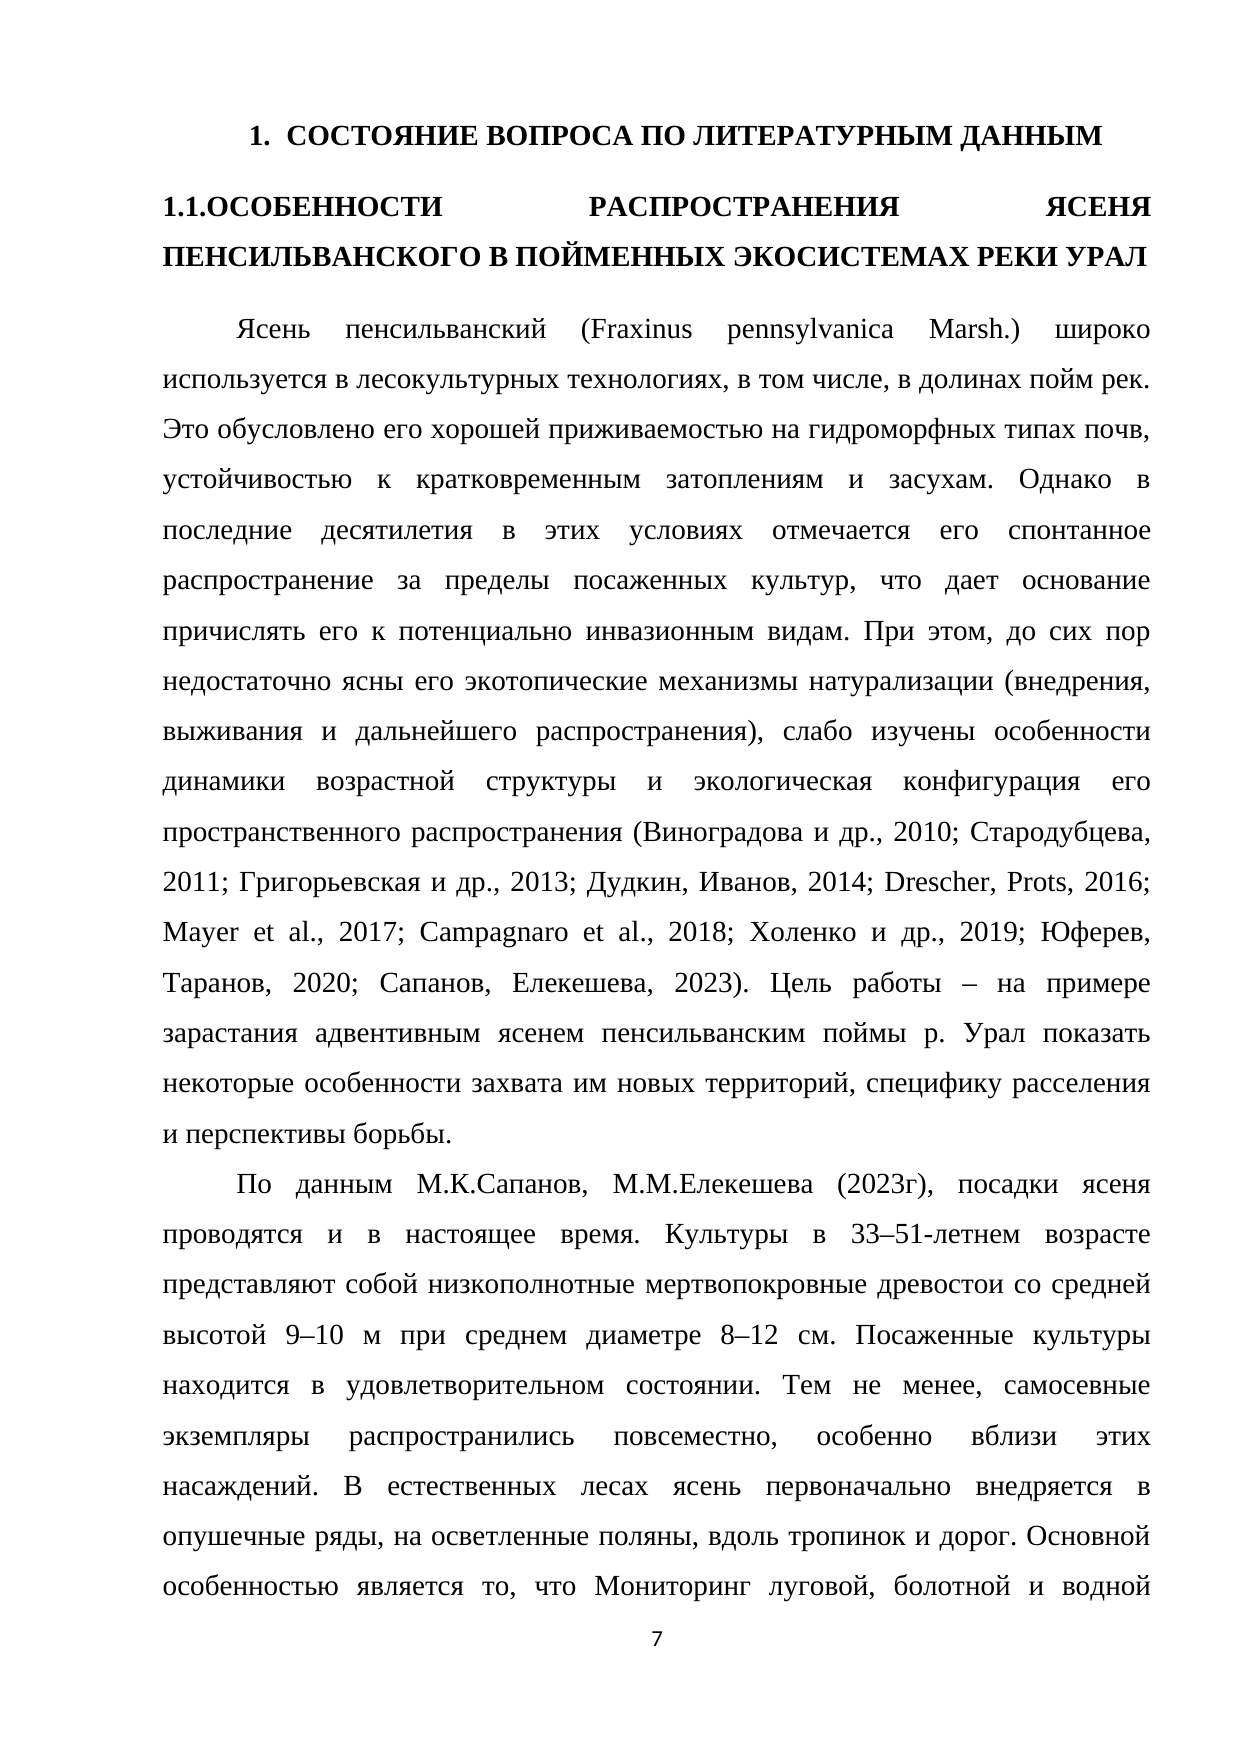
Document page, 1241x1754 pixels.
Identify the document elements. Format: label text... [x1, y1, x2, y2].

text 1.1.ОСОБЕННОСТИ РАСПРОСТРАНЕНИЯ ЯСЕНЯ ПЕНСИЛЬВАНСКОГО В ПОЙМЕННЫХ ЭКОСИСТЕМАХ РЕКИ УРАЛ [162, 189, 1152, 273]
list состояниЕ вопроса ПО ЛИТЕРАТУРНЫМ ДАННЫМ [200, 118, 1152, 152]
text Ясень пенсильванский (Fraxinus pennsylvanica Marsh.) широко используется в лесокультурных технологиях, в том числе, в долинах пойм рек. Это обусловлено его хорошей приживаемостью на гидроморфных типах почв, устойчивостью к кратковременным затоплениям и засухам. Однако в последние десятилетия в этих условиях отмечается его спонтанное распространение за пределы посаженных культур, что дает основание причислять его к потенциально инвазионным видам. При этом, до сих пор недостаточно ясны его экотопические механизмы натурализации (внедрения, выживания и дальнейшего распространения), слабо изучены особенности динамики возрастной структуры и экологическая конфигурация его пространственного распространения (Виноградова и др., 2010; Стародубцева, 2011; Григорьевская и др., 2013; Дудкин, Иванов, 2014; Drescher, Prots, 2016; Mayer et al., 2017; Campagnaro et al., 2018; Холенко и др., 2019; Юферев, Таранов, 2020; Сапанов, Елекешева, 2023). Цель работы – на примере зарастания адвентивным ясенем пенсильванским поймы р. Урал показать некоторые особенности захвата им новых территорий, специфику расселения и перспективы борьбы. [162, 311, 1152, 1149]
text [162, 1166, 1152, 1602]
